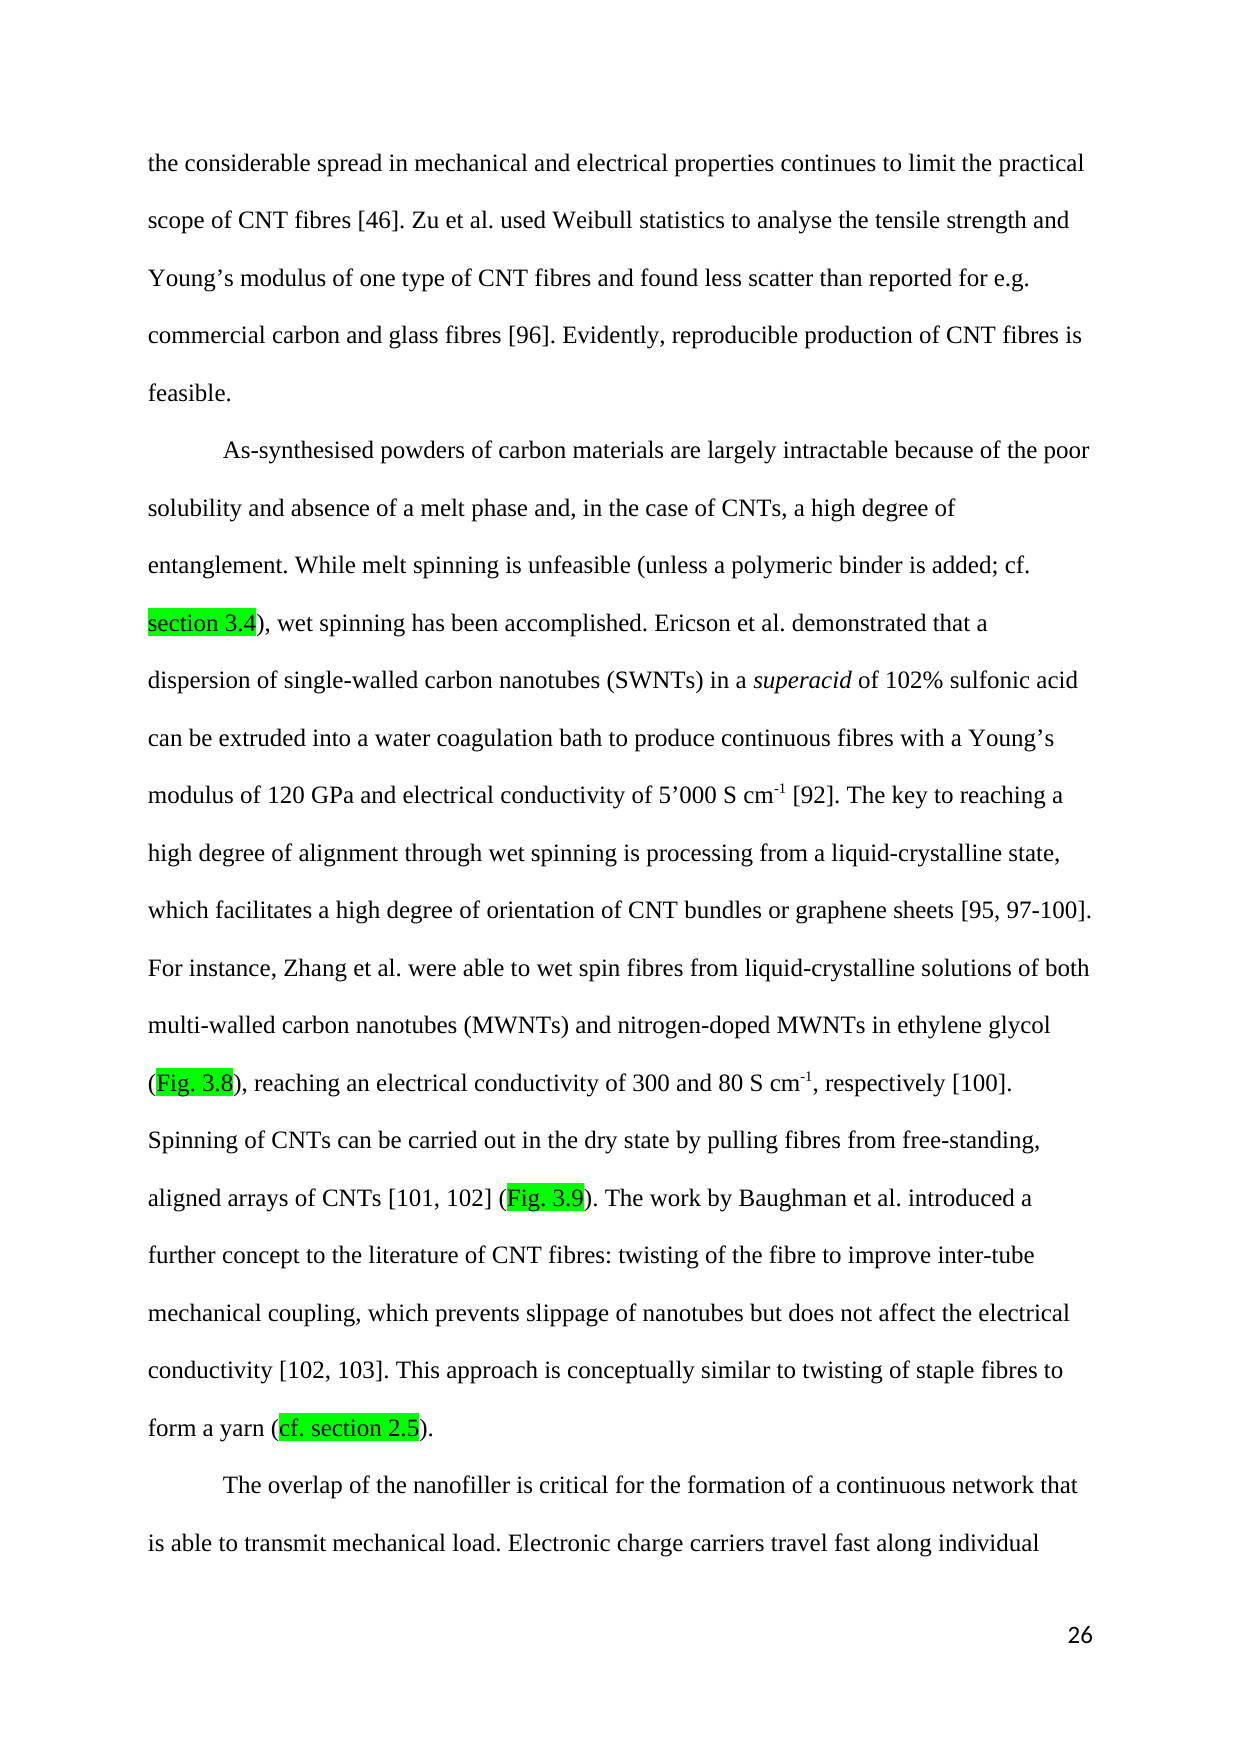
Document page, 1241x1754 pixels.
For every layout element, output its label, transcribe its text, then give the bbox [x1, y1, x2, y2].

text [148, 1470, 1093, 1556]
text As-synthesised powders of carbon materials are largely intractable because of the poor solubility and absence of a melt phase and, in the case of CNTs, a high degree of entanglement. While melt spinning is unfeasible (unless a polymeric binder is added; cf. section 3.4), wet spinning has been accomplished. Ericson et al. demonstrated that a dispersion of single-walled carbon nanotubes (SWNTs) in a superacid of 102% sulfonic acid can be extruded into a water coagulation bath to produce continuous fibres with a Young’s modulus of 120 GPa and electrical conductivity of 5’000 S cm-1 [92]. The key to reaching a high degree of alignment through wet spinning is processing from a liquid-crystalline state, which facilitates a high degree of orientation of CNT bundles or graphene sheets [95, 97-100]. For instance, Zhang et al. were able to wet spin fibres from liquid-crystalline solutions of both multi-walled carbon nanotubes (MWNTs) and nitrogen-doped MWNTs in ethylene glycol (Fig. 3.8), reaching an electrical conductivity of 300 and 80 S cm-1, respectively [100]. Spinning of CNTs can be carried out in the dry state by pulling fibres from free-standing, aligned arrays of CNTs [101, 102] (Fig. 3.9). The work by Baughman et al. introduced a further concept to the literature of CNT fibres: twisting of the fibre to improve inter-tube mechanical coupling, which prevents slippage of nanotubes but does not affect the electrical conductivity [102, 103]. This approach is conceptually similar to twisting of staple fibres to form a yarn (cf. section 2.5). [148, 435, 1093, 1441]
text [148, 148, 1093, 406]
